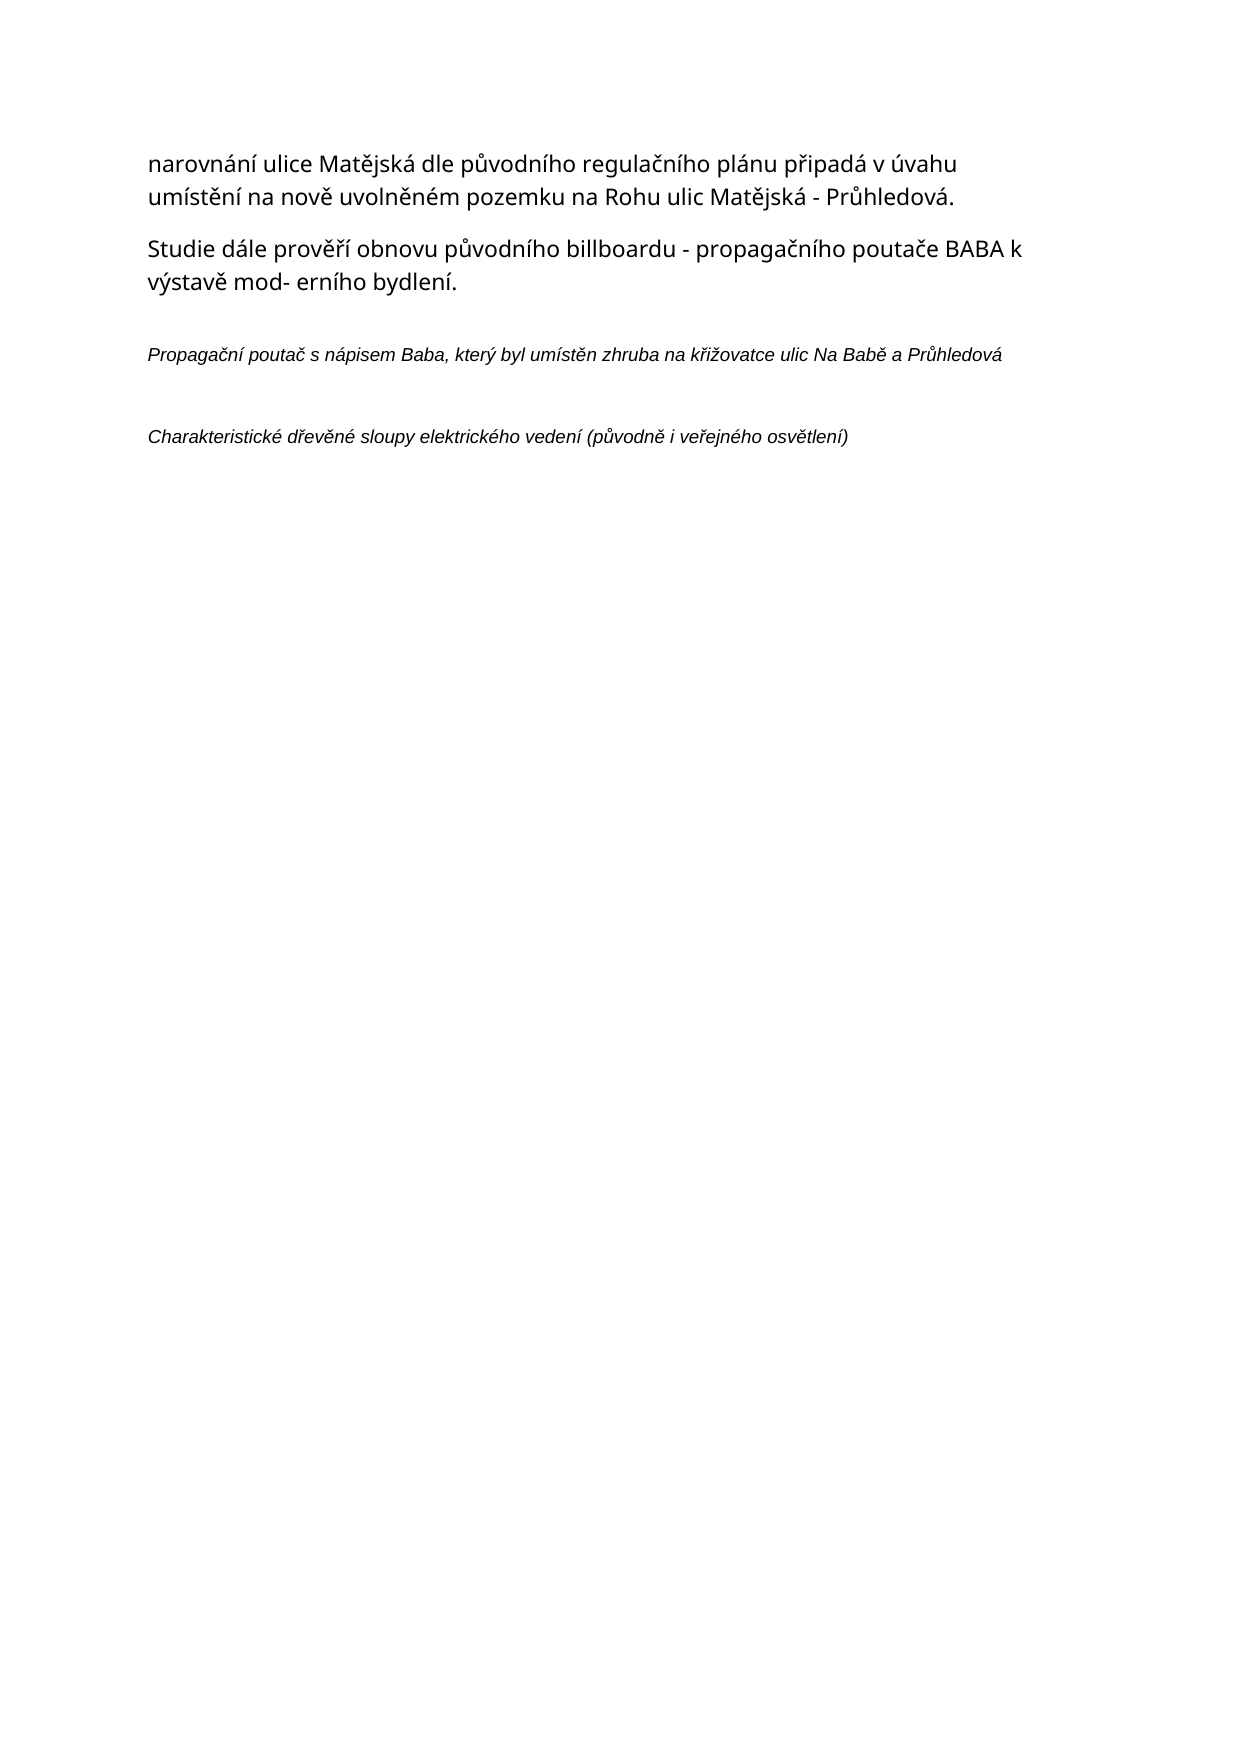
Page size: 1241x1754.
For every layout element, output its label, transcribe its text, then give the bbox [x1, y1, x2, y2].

text narovnání ulice Matějská dle původního regulačního plánu připadá v úvahu umístění na nově uvolněném pozemku na Rohu ulic Matějská - Průhledová. [148, 148, 1046, 212]
text Charakteristické dřevěné sloupy elektrického vedení (původně i veřejného osvětlení) [148, 426, 1105, 447]
text Propagační poutač s nápisem Baba, který byl umístěn zhruba na křižovatce ulic Na Babě a Průhledová [147, 344, 1105, 366]
text Studie dále prověří obnovu původního billboardu - propagačního poutače BABA k výstavě mod- erního bydlení. [147, 233, 1065, 297]
